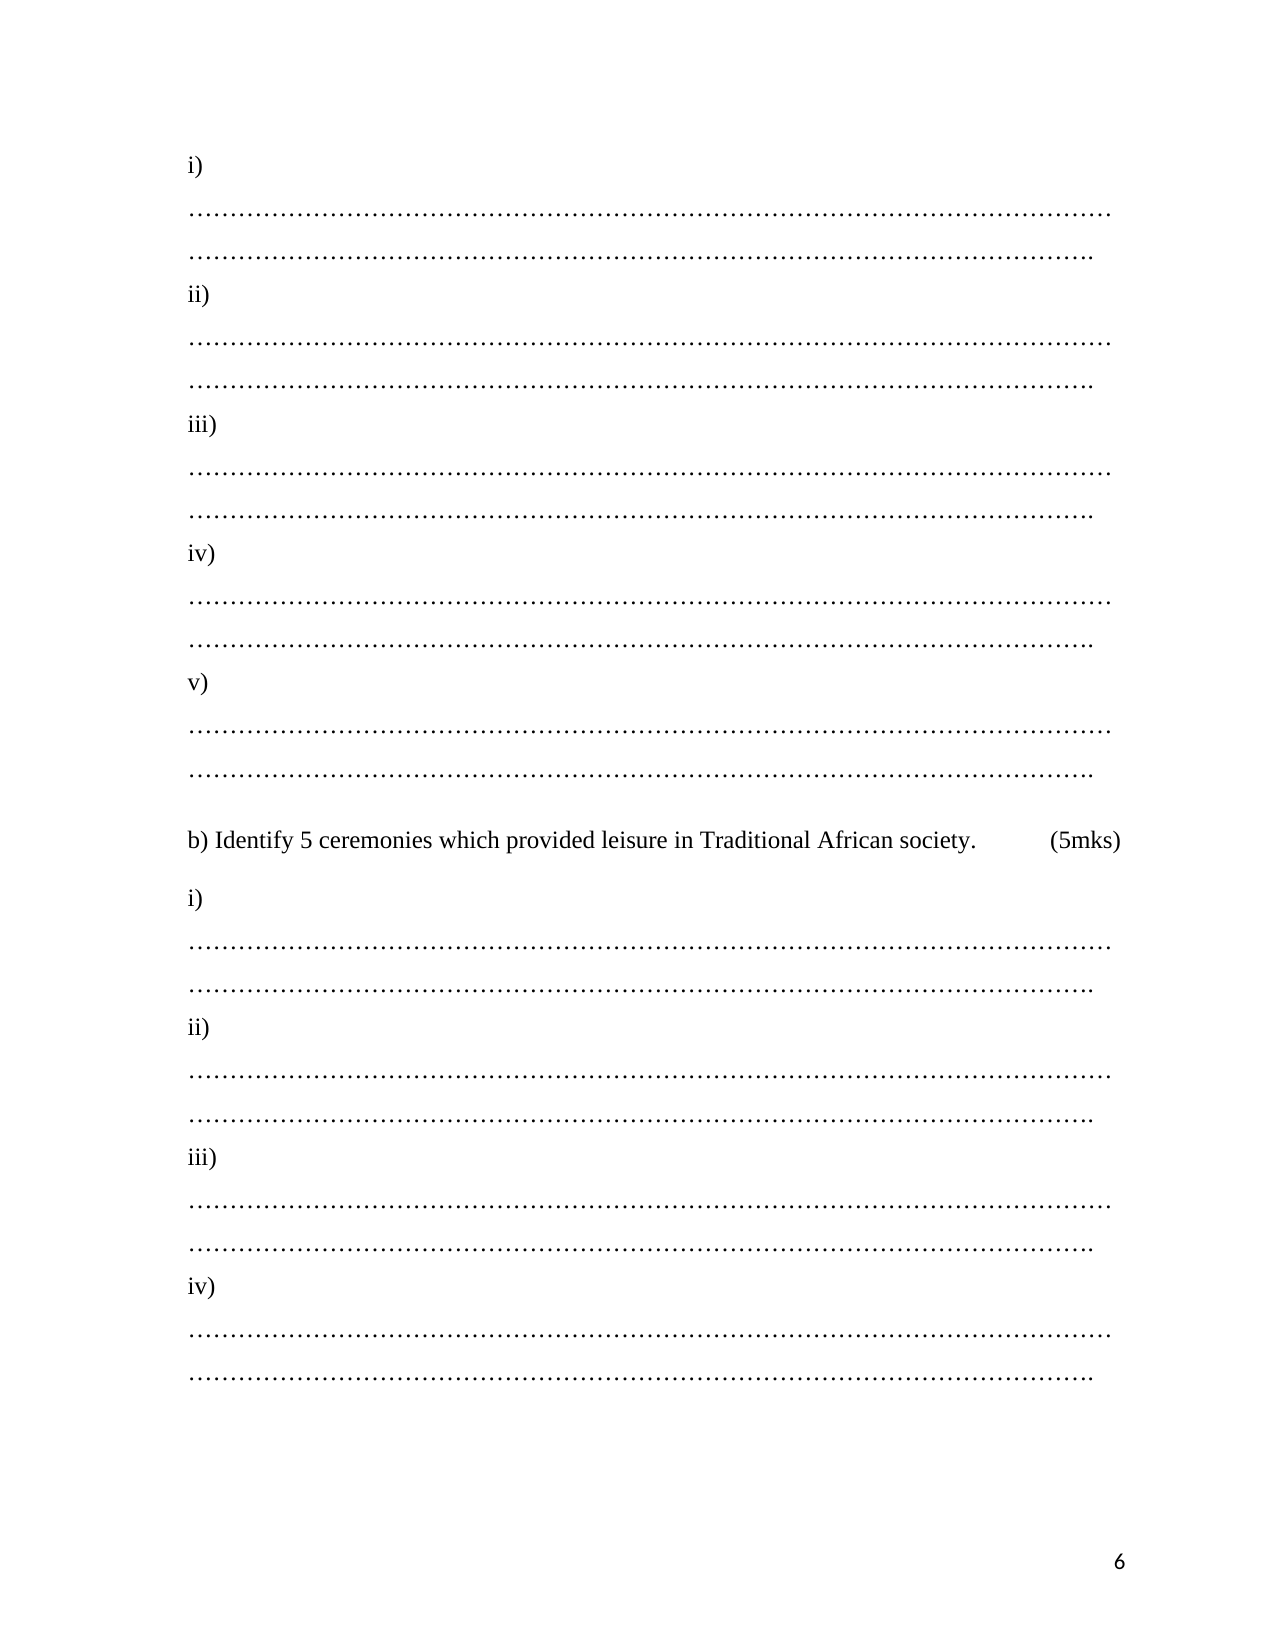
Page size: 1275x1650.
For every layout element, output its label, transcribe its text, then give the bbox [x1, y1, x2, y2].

list i)…………………………………………………………………………………………………………………………………………………………………………………………………. [187, 883, 1125, 998]
list ii)…………………………………………………………………………………………………………………………………………………………………………………………………. [187, 279, 1125, 394]
list iii)…………………………………………………………………………………………………………………………………………………………………………………………………. [187, 1142, 1125, 1257]
list v)…………………………………………………………………………………………………………………………………………………………………………………………………. [187, 667, 1125, 782]
list iv)…………………………………………………………………………………………………………………………………………………………………………………………………. [187, 538, 1125, 653]
list iv)…………………………………………………………………………………………………………………………………………………………………………………………………. [187, 1271, 1125, 1386]
list b) Identify 5 ceremonies which provided leisure in Traditional African society. (5mks) [187, 826, 1125, 854]
list ii)…………………………………………………………………………………………………………………………………………………………………………………………………. [187, 1012, 1125, 1127]
list iii)…………………………………………………………………………………………………………………………………………………………………………………………………. [187, 409, 1125, 524]
list i)…………………………………………………………………………………………………………………………………………………………………………………………………. [187, 150, 1125, 265]
